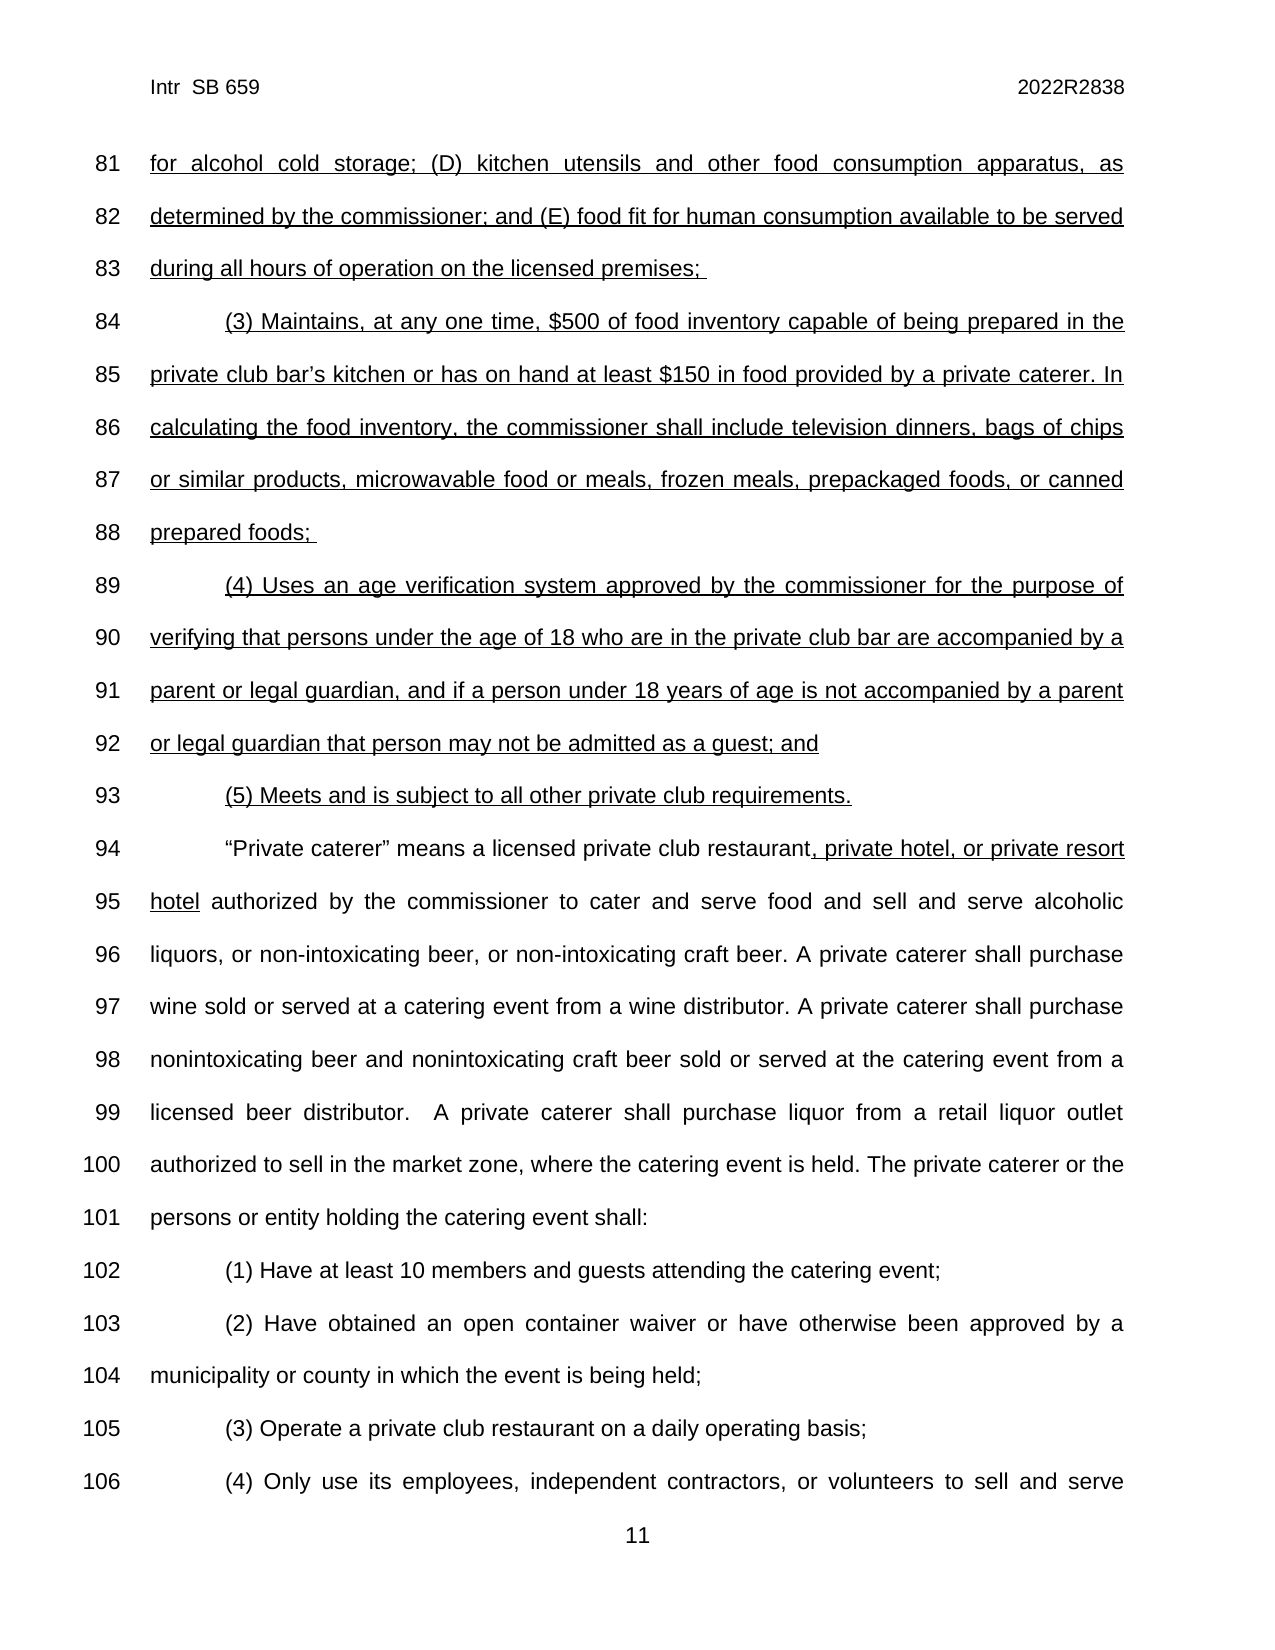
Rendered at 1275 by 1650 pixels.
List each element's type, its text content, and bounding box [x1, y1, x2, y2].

text “Private caterer” means a licensed private club restaurant, private hotel, or private resort hotel authorized by the commissioner to cater and serve food and sell and serve alcoholic liquors, or non-intoxicating beer, or non-intoxicating craft beer. A private caterer shall purchase wine sold or served at a catering event from a wine distributor. A private caterer shall purchase nonintoxicating beer and nonintoxicating craft beer sold or served at the catering event from a licensed beer distributor. A private caterer shall purchase liquor from a retail liquor outlet authorized to sell in the market zone, where the catering event is held. The private caterer or the persons or entity holding the catering event shall: [150, 835, 1125, 1231]
text (1) Have at least 10 members and guests attending the catering event; [150, 1257, 1125, 1283]
text (3) Operate a private club restaurant on a daily operating basis; [150, 1415, 1125, 1441]
text (3) Maintains, at any one time, $500 of food inventory capable of being prepared in the private club bar’s kitchen or has on hand at least $150 in food provided by a private caterer. In calculating the food inventory, the commissioner shall include television dinners, bags of chips or similar products, microwavable food or meals, frozen meals, prepackaged foods, or canned prepared foods; [150, 308, 1125, 545]
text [150, 150, 1125, 282]
text (5) Meets and is subject to all other private club requirements. [150, 782, 1125, 809]
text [150, 1468, 1125, 1494]
text (2) Have obtained an open container waiver or have otherwise been approved by a municipality or county in which the event is being held; [150, 1309, 1125, 1389]
text (4) Uses an age verification system approved by the commissioner for the purpose of verifying that persons under the age of 18 who are in the private club bar are accompanied by a parent or legal guardian, and if a person under 18 years of age is not accompanied by a parent or legal guardian that person may not be admitted as a guest; and [150, 572, 1125, 756]
